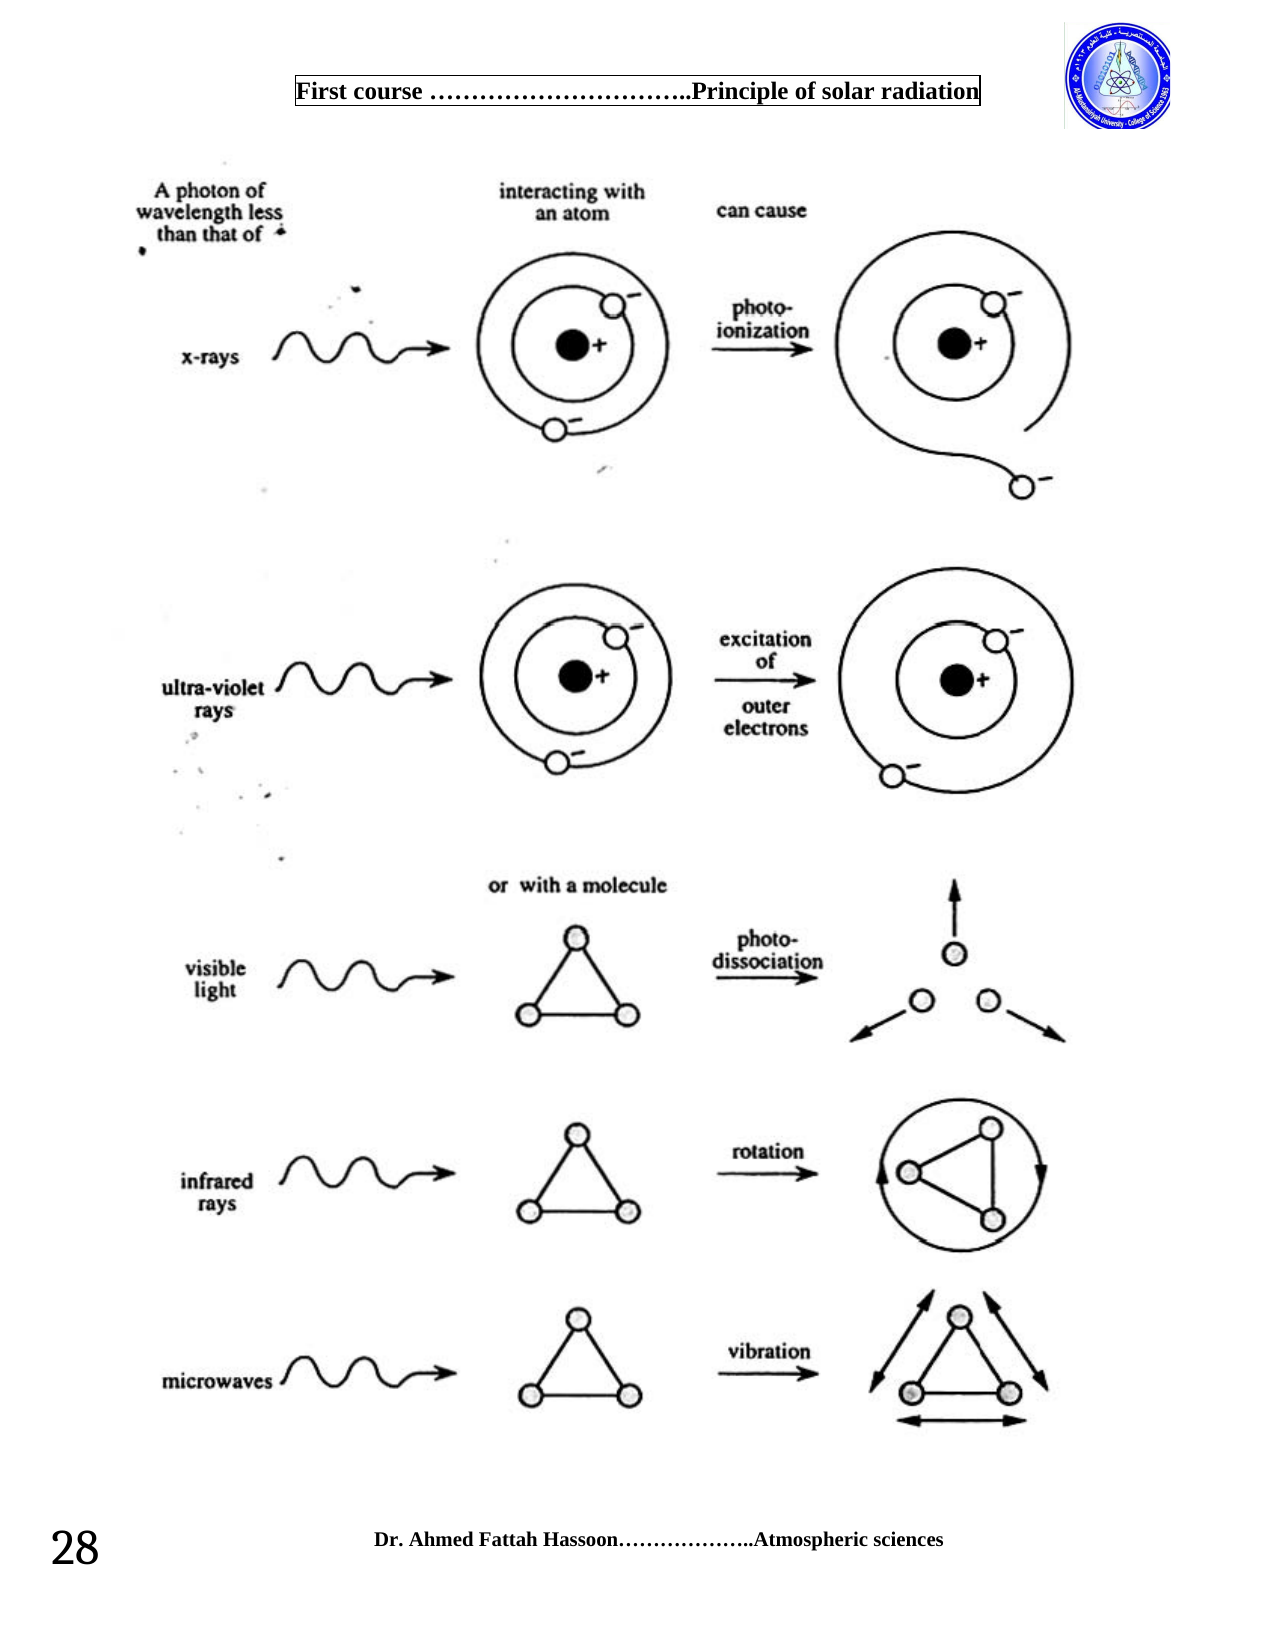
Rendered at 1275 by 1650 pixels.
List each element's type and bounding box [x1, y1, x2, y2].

picture [1064, 22, 1171, 129]
